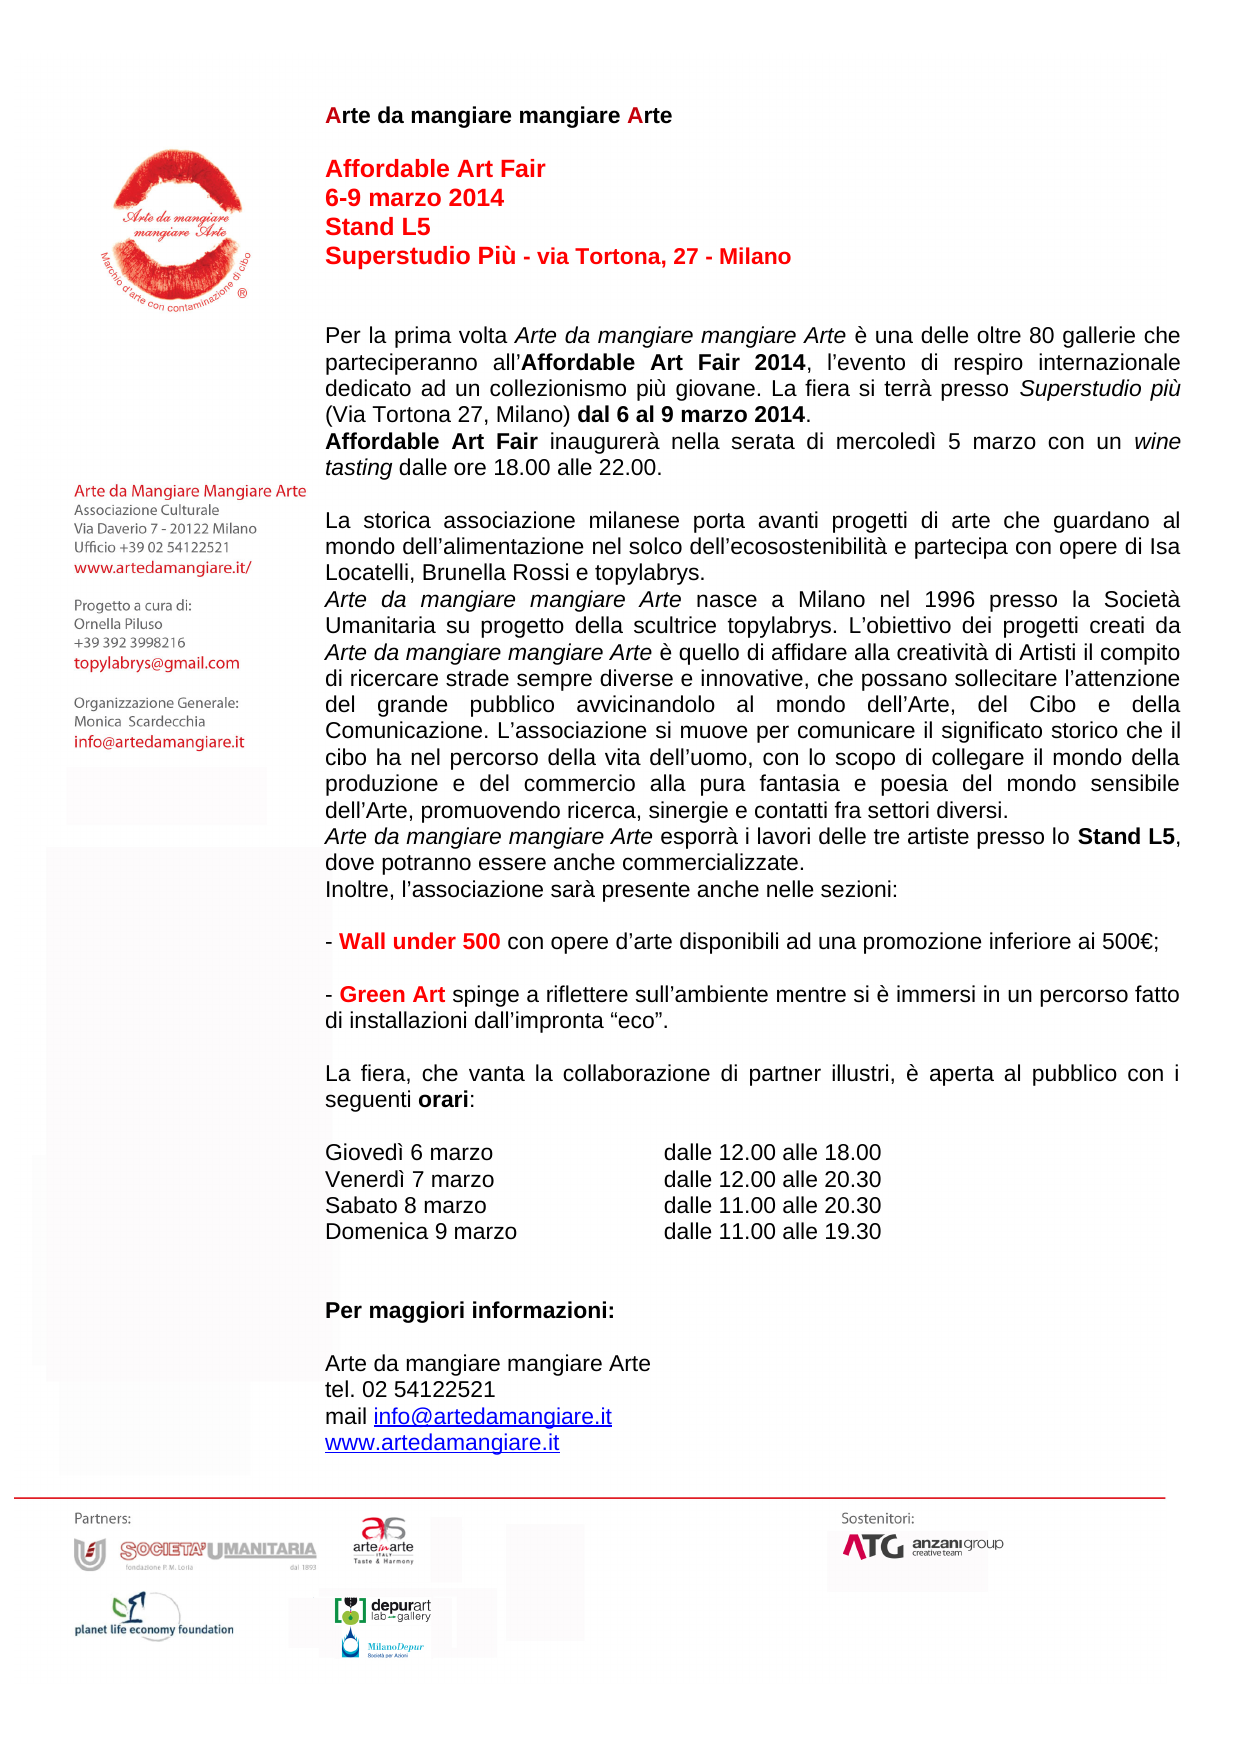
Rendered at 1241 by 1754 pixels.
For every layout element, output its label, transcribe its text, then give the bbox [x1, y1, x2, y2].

text Stand L5 [325, 212, 1181, 241]
text Arte da mangiare mangiare Arte esporrà i lavori delle tre artiste presso lo Stand L5, dove potranno essere anche commercializzate. [325, 823, 1181, 876]
text Giovedì 6 marzo dalle 12.00 alle 18.00 [325, 1139, 1181, 1166]
text Per la prima volta Arte da mangiare mangiare Arte è una delle oltre 80 gallerie che parteciperanno all’Affordable Art Fair 2014, l’evento di respiro internazionale dedicato ad un collezionismo più giovane. La fiera si terrà presso Superstudio più (Via Tortona 27, Milano) dal 6 al 9 marzo 2014. [325, 322, 1181, 428]
text mail info@artedamangiare.it [325, 1403, 1181, 1429]
picture [14, 53, 1167, 1684]
text www.artedamangiare.it [325, 1429, 1181, 1455]
text Affordable Art Fair [325, 154, 1181, 183]
text Inoltre, l’associazione sarà presente anche nelle sezioni: [325, 876, 1181, 902]
text La storica associazione milanese porta avanti progetti di arte che guardano al mondo dell’alimentazione nel solco dell’ecosostenibilità e partecipa con opere di Isa Locatelli, Brunella Rossi e topylabrys. [325, 507, 1181, 586]
text - Green Art spinge a riflettere sull’ambiente mentre si è immersi in un percorso fatto di installazioni dall’impronta “eco”. [325, 981, 1181, 1034]
text Arte da mangiare mangiare Arte nasce a Milano nel 1996 presso la Società Umanitaria su progetto della scultrice topylabrys. L’obiettivo dei progetti creati da Arte da mangiare mangiare Arte è quello di affidare alla creatività di Artisti il compito di ricercare strade sempre diverse e innovative, che possano sollecitare l’attenzione del grande pubblico avvicinandolo al mondo dell’Arte, del Cibo e della Comunicazione. L’associazione si muove per comunicare il significato storico che il cibo ha nel percorso della vita dell’uomo, con lo scopo di collegare il mondo della produzione e del commercio alla pura fantasia e poesia del mondo sensibile dell’Arte, promuovendo ricerca, sinergie e contatti fra settori diversi. [325, 586, 1181, 823]
text Domenica 9 marzo dalle 11.00 alle 19.30 [325, 1218, 1181, 1244]
text Arte da mangiare mangiare Arte [325, 1350, 1181, 1376]
text Superstudio Più - via Tortona, 27 - Milano [325, 241, 1181, 269]
text Affordable Art Fair inaugurerà nella serata di mercoledì 5 marzo con un wine tasting dalle ore 18.00 alle 22.00. [325, 428, 1181, 480]
text tel. 02 54122521 [325, 1376, 1181, 1403]
text Venerdì 7 marzo dalle 12.00 alle 20.30 [325, 1166, 1181, 1192]
text La fiera, che vanta la collaborazione di partner illustri, è aperta al pubblico con i seguenti orari: [325, 1060, 1181, 1113]
text Arte da mangiare mangiare Arte [325, 102, 1181, 128]
text Per maggiori informazioni: [325, 1297, 1181, 1324]
text 6-9 marzo 2014 [325, 183, 1181, 212]
text Sabato 8 marzo dalle 11.00 alle 20.30 [325, 1192, 1181, 1218]
text - Wall under 500 con opere d’arte disponibili ad una promozione inferiore ai 500€; [325, 928, 1181, 955]
